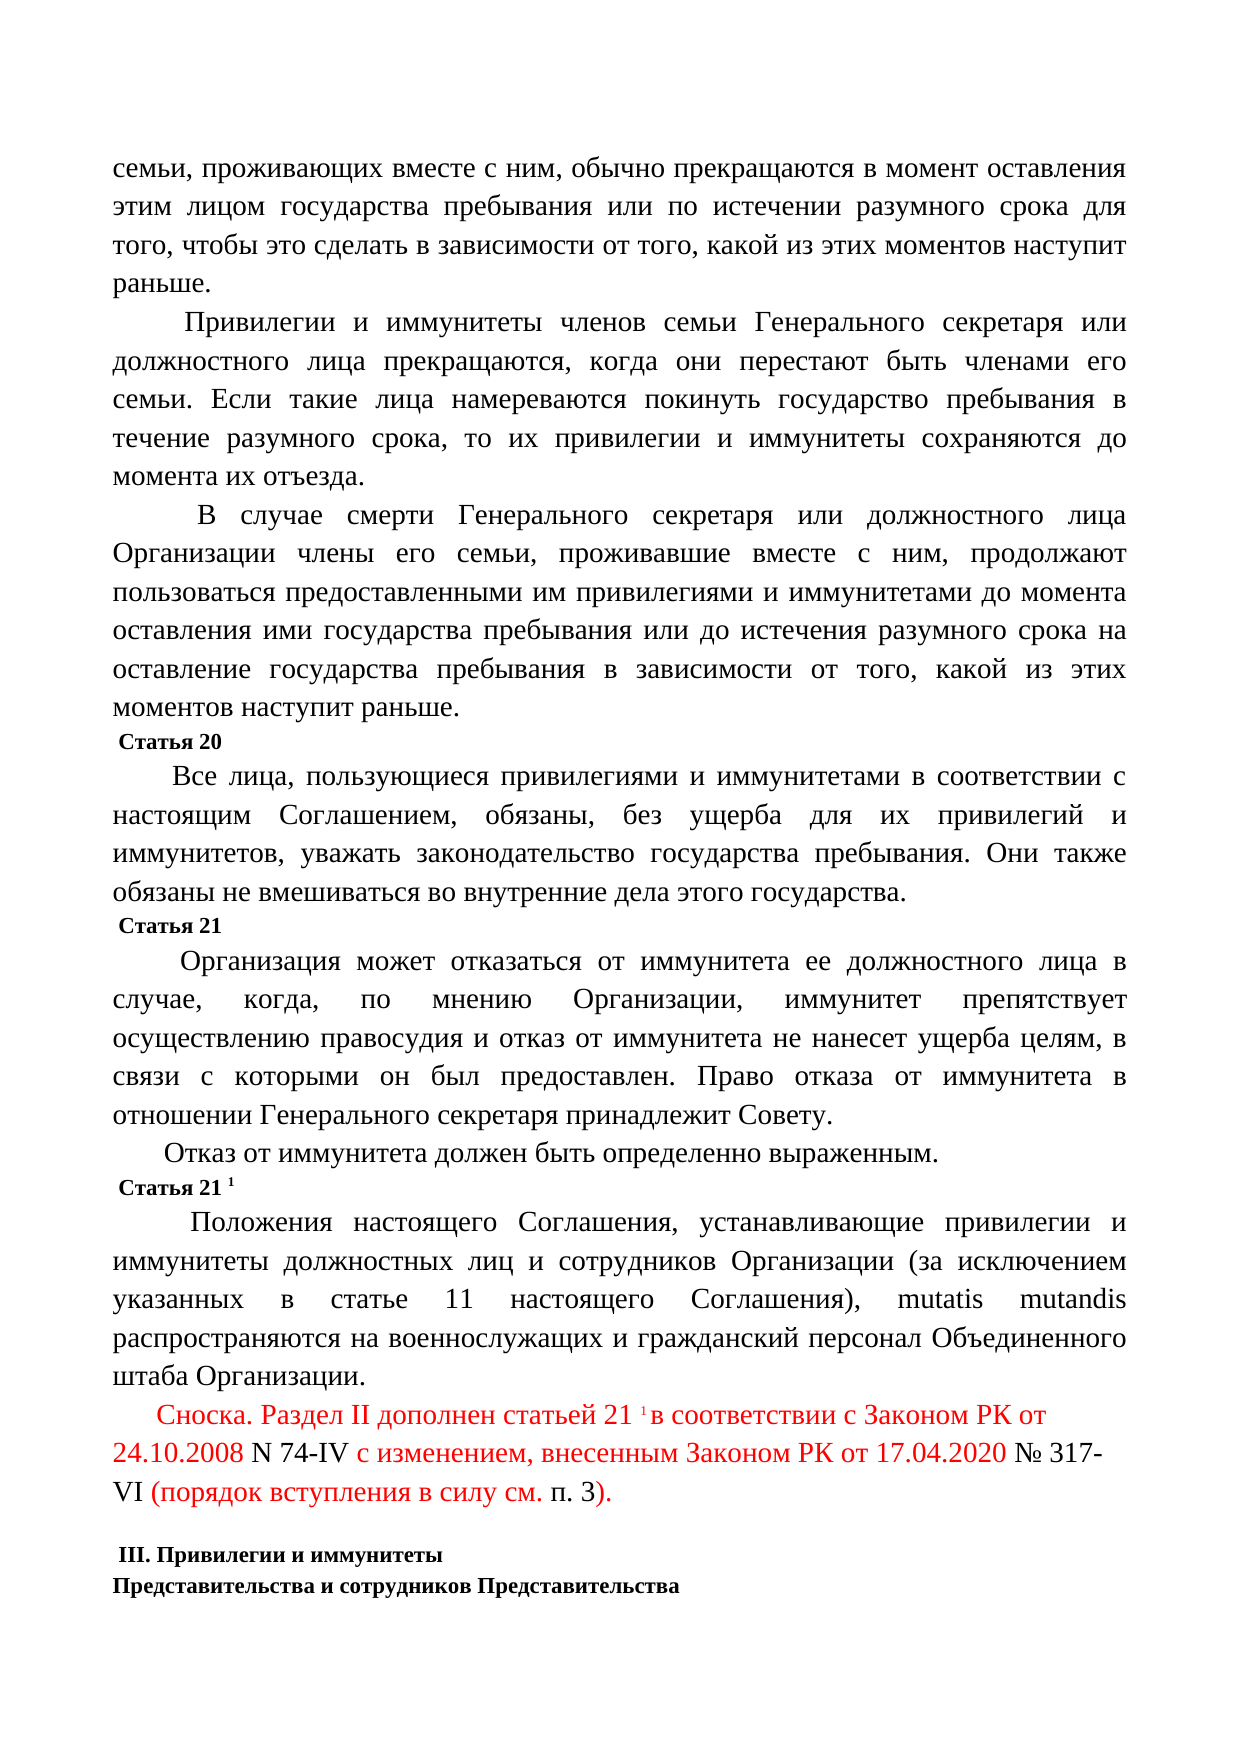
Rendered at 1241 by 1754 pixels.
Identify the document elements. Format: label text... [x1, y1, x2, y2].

text В случае смерти Генерального секретаря или должностного лица Организации члены его семьи, проживавшие вместе с ним, продолжают пользоваться предоставленными им привилегиями и иммунитетами до момента оставления ими государства пребывания или до истечения разумного срока на оставление государства пребывания в зависимости от того, какой из этих моментов наступит раньше. [112, 497, 1128, 723]
text Статья 20 [112, 728, 1128, 754]
text Привилегии и иммунитеты членов семьи Генерального секретаря или должностного лица прекращаются, когда они перестают быть членами его семьи. Если такие лица намереваются покинуть государство пребывания в течение разумного срока, то их привилегии и иммунитеты сохраняются до момента их отъезда. [112, 304, 1128, 492]
text Статья 21 1 [112, 1174, 1128, 1200]
text Сноска. Раздел II дополнен статьей 21 1 в соответствии с Законом РК от 24.10.2008 N 74-IV с изменением, внесенным Законом РК от 17.04.2020 № 317-VІ (порядок вступления в силу см. п. 3). [112, 1397, 1128, 1538]
text Статья 21 [112, 912, 1128, 939]
text Все лица, пользующиеся привилегиями и иммунитетами в соответствии с настоящим Соглашением, обязаны, без ущерба для их привилегий и иммунитетов, уважать законодательство государства пребывания. Они также обязаны не вмешиваться во внутренние дела этого государства. [112, 758, 1128, 907]
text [112, 150, 1128, 299]
text Организация может отказаться от иммунитета ее должностного лица в случае, когда, по мнению Организации, иммунитет препятствует осуществлению правосудия и отказ от иммунитета не нанесет ущерба целям, в связи с которыми он был предоставлен. Право отказа от иммунитета в отношении Генерального секретаря принадлежит Совету. [112, 943, 1128, 1130]
text Положения настоящего Соглашения, устанавливающие привилегии и иммунитеты должностных лиц и сотрудников Организации (за исключением указанных в статье 11 настоящего Соглашения), mutatis mutandis распространяются на военнослужащих и гражданский персонал Объединенного штаба Организации. [112, 1204, 1128, 1392]
text Отказ от иммунитета должен быть определенно выраженным. [112, 1135, 1128, 1169]
text III. Привилегии и иммунитеты Представительства и сотрудников Представительства [112, 1542, 1128, 1598]
